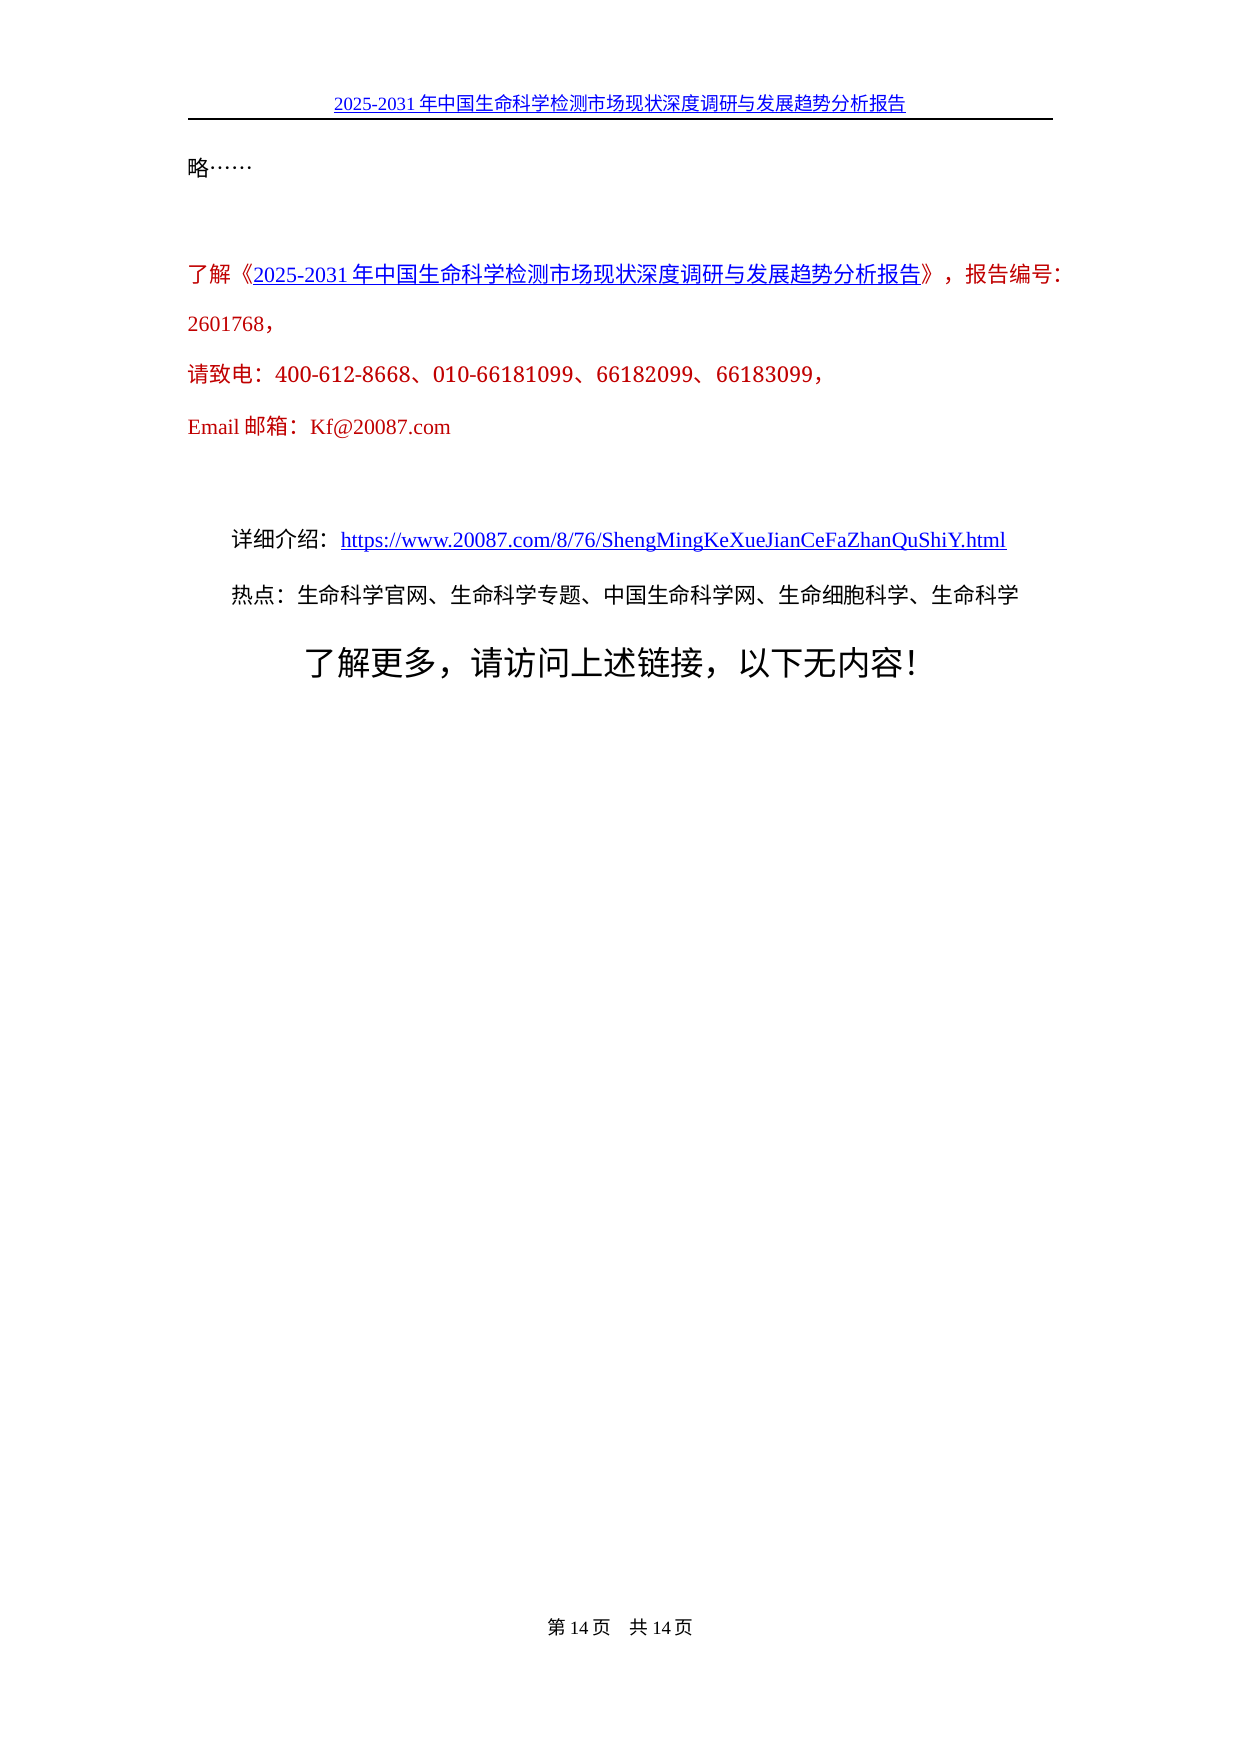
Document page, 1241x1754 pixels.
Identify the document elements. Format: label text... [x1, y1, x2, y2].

title 了解更多，请访问上述链接，以下无内容！ [187, 628, 1053, 693]
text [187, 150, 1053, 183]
text 请致电：400-612-8668、010-66181099、66182099、66183099， [187, 357, 1053, 389]
text 详细介绍：https://www.20087.com/8/76/ShengMingKeXueJianCeFaZhanQuShiY.html [187, 521, 1053, 554]
text Email邮箱：Kf@20087.com [187, 408, 1053, 441]
text 热点：生命科学官网、生命科学专题、中国生命科学网、生命细胞科学、生命科学 [187, 578, 1053, 611]
text 了解《2025-2031年中国生命科学检测市场现状深度调研与发展趋势分析报告》，报告编号：2601768， [187, 257, 1053, 338]
